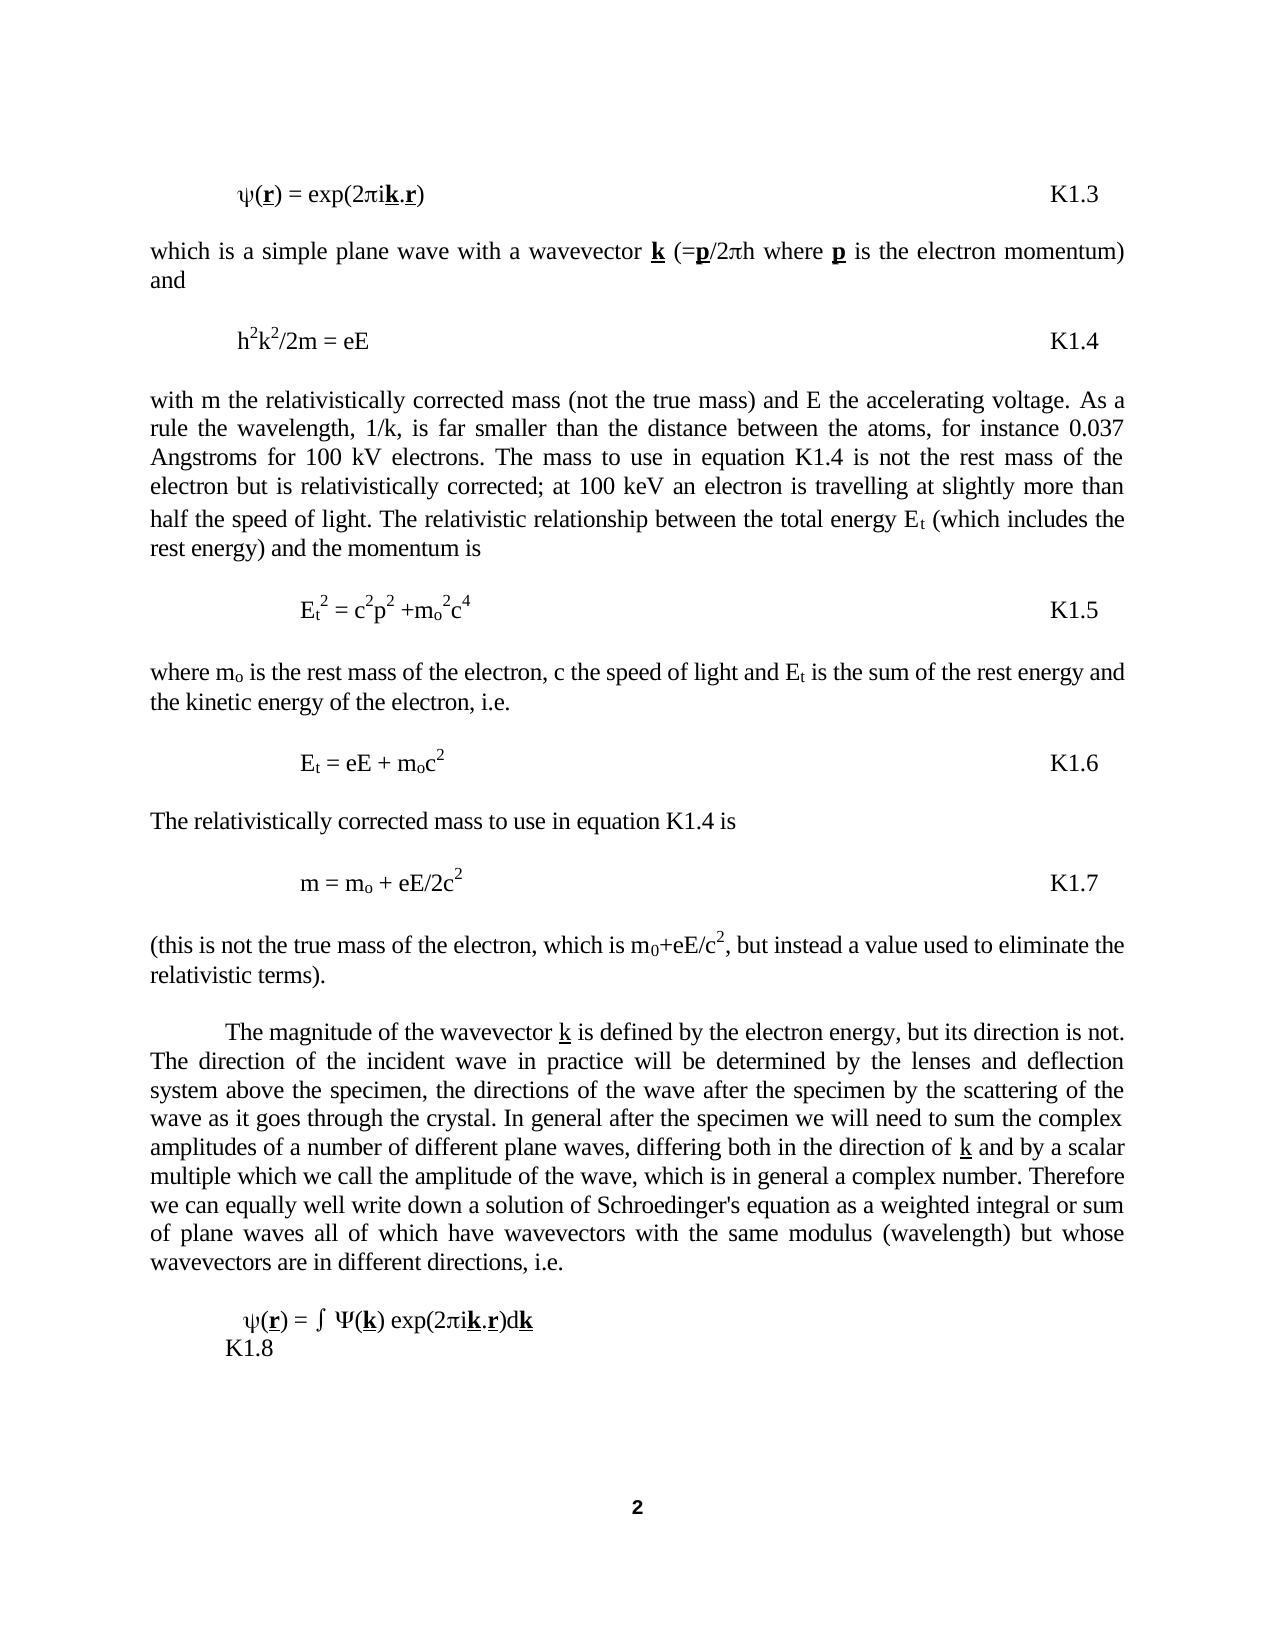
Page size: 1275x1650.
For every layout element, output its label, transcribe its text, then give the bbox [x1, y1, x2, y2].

text with m the relativistically corrected mass (not the true mass) and E the accelerating voltage. As a rule the wavelength, 1/k, is far smaller than the distance between the atoms, for instance 0.037 Angstroms for 100 kV electrons. The mass to use in equation K1.4 is not the rest mass of the electron but is relativistically corrected; at 100 keV an electron is travelling at slightly more than half the speed of light. The relativistic relationship between the total energy Et (which includes the rest energy) and the momentum is [150, 385, 1125, 562]
text The relativistically corrected mass to use in equation K1.4 is [150, 806, 1125, 835]
text (r) =  (k) exp(2ik.r)dk K1.8 [150, 1305, 1125, 1362]
text h2k2/2m = eE K1.4 [150, 322, 1125, 356]
text (r) = exp(ik.r) K1.3 [150, 179, 1125, 207]
text m = mo + eE/2c2 K1.7 [150, 864, 1125, 897]
text Et2 = c2p2 +mo2c4 K1.5 [150, 591, 1125, 624]
text where mo is the rest mass of the electron, c the speed of light and Et is the sum of the rest energy and the kinetic energy of the electron, i.e. [150, 653, 1125, 715]
text Et = eE + moc2 K1.6 [150, 744, 1125, 778]
text which is a simple plane wave with a wavevector k (=p/h where p is the electron momentum) and [150, 236, 1125, 294]
text (this is not the true mass of the electron, which is m0+eE/c2, but instead a value used to eliminate the relativistic terms). [150, 926, 1125, 988]
text The magnitude of the wavevector k is defined by the electron energy, but its direction is not. The direction of the incident wave in practice will be determined by the lenses and deflection system above the specimen, the directions of the wave after the specimen by the scattering of the wave as it goes through the crystal. In general after the specimen we will need to sum the complex amplitudes of a number of different plane waves, differing both in the direction of k and by a scalar multiple which we call the amplitude of the wave, which is in general a complex number. Therefore we can equally well write down a solution of Schroedinger's equation as a weighted integral or sum of plane waves all of which have wavevectors with the same modulus (wavelength) but whose wavevectors are in different directions, i.e. [150, 1017, 1125, 1276]
